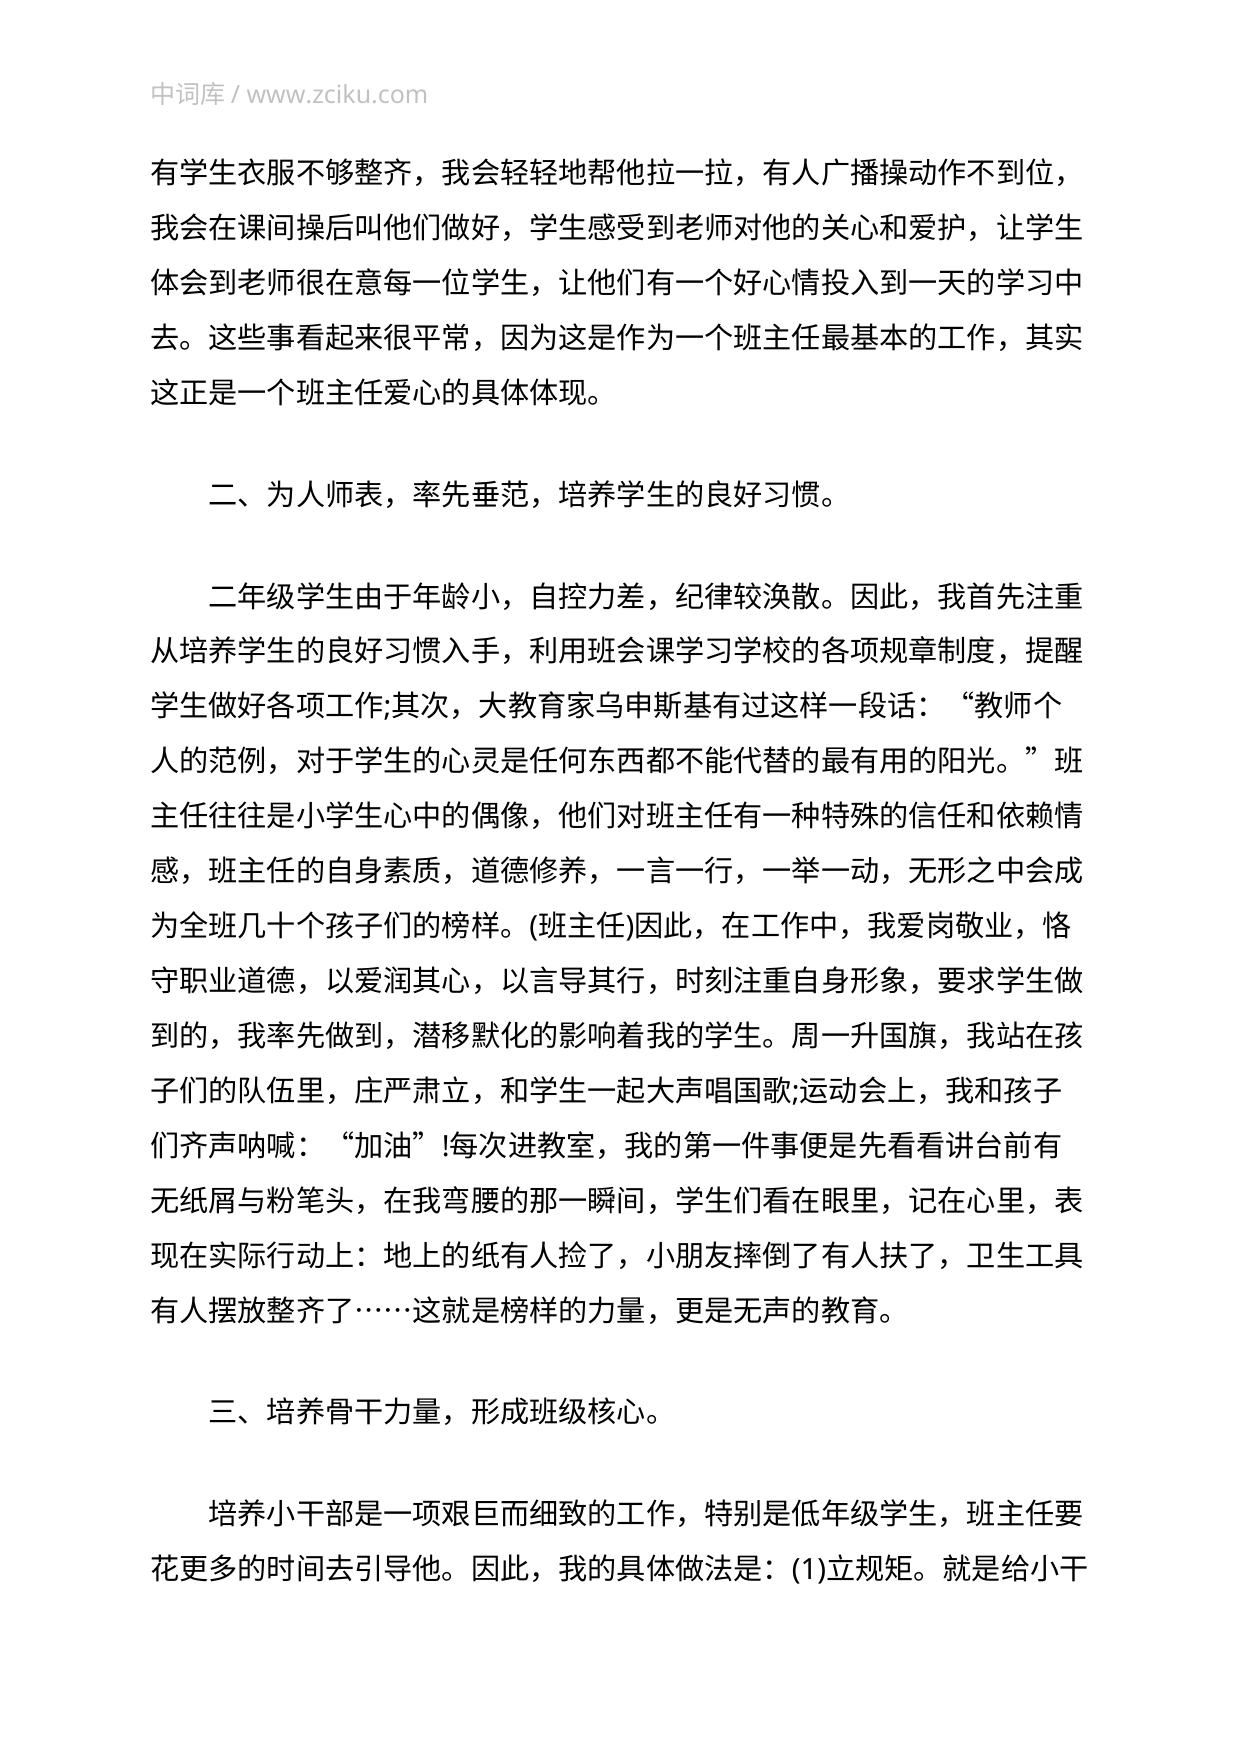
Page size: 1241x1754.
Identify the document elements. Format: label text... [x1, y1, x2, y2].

text 三、培养骨干力量，形成班级核心。 [150, 1389, 1090, 1431]
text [150, 1491, 1090, 1588]
text 二、为人师表，率先垂范，培养学生的良好习惯。 [150, 471, 1090, 514]
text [150, 150, 1090, 412]
text 二年级学生由于年龄小，自控力差，纪律较涣散。因此，我首先注重从培养学生的良好习惯入手，利用班会课学习学校的各项规章制度，提醒学生做好各项工作;其次，大教育家乌申斯基有过这样一段话：“教师个人的范例，对于学生的心灵是任何东西都不能代替的最有用的阳光。”班主任往往是小学生心中的偶像，他们对班主任有一种特殊的信任和依赖情感，班主任的自身素质，道德修养，一言一行，一举一动，无形之中会成为全班几十个孩子们的榜样。(班主任)因此，在工作中，我爱岗敬业，恪守职业道德，以爱润其心，以言导其行，时刻注重自身形象，要求学生做到的，我率先做到，潜移默化的影响着我的学生。周一升国旗，我站在孩子们的队伍里，庄严肃立，和学生一起大声唱国歌;运动会上，我和孩子们齐声呐喊：“加油”!每次进教室，我的第一件事便是先看看讲台前有无纸屑与粉笔头，在我弯腰的那一瞬间，学生们看在眼里，记在心里，表现在实际行动上：地上的纸有人捡了，小朋友摔倒了有人扶了，卫生工具有人摆放整齐了……这就是榜样的力量，更是无声的教育。 [150, 573, 1090, 1329]
